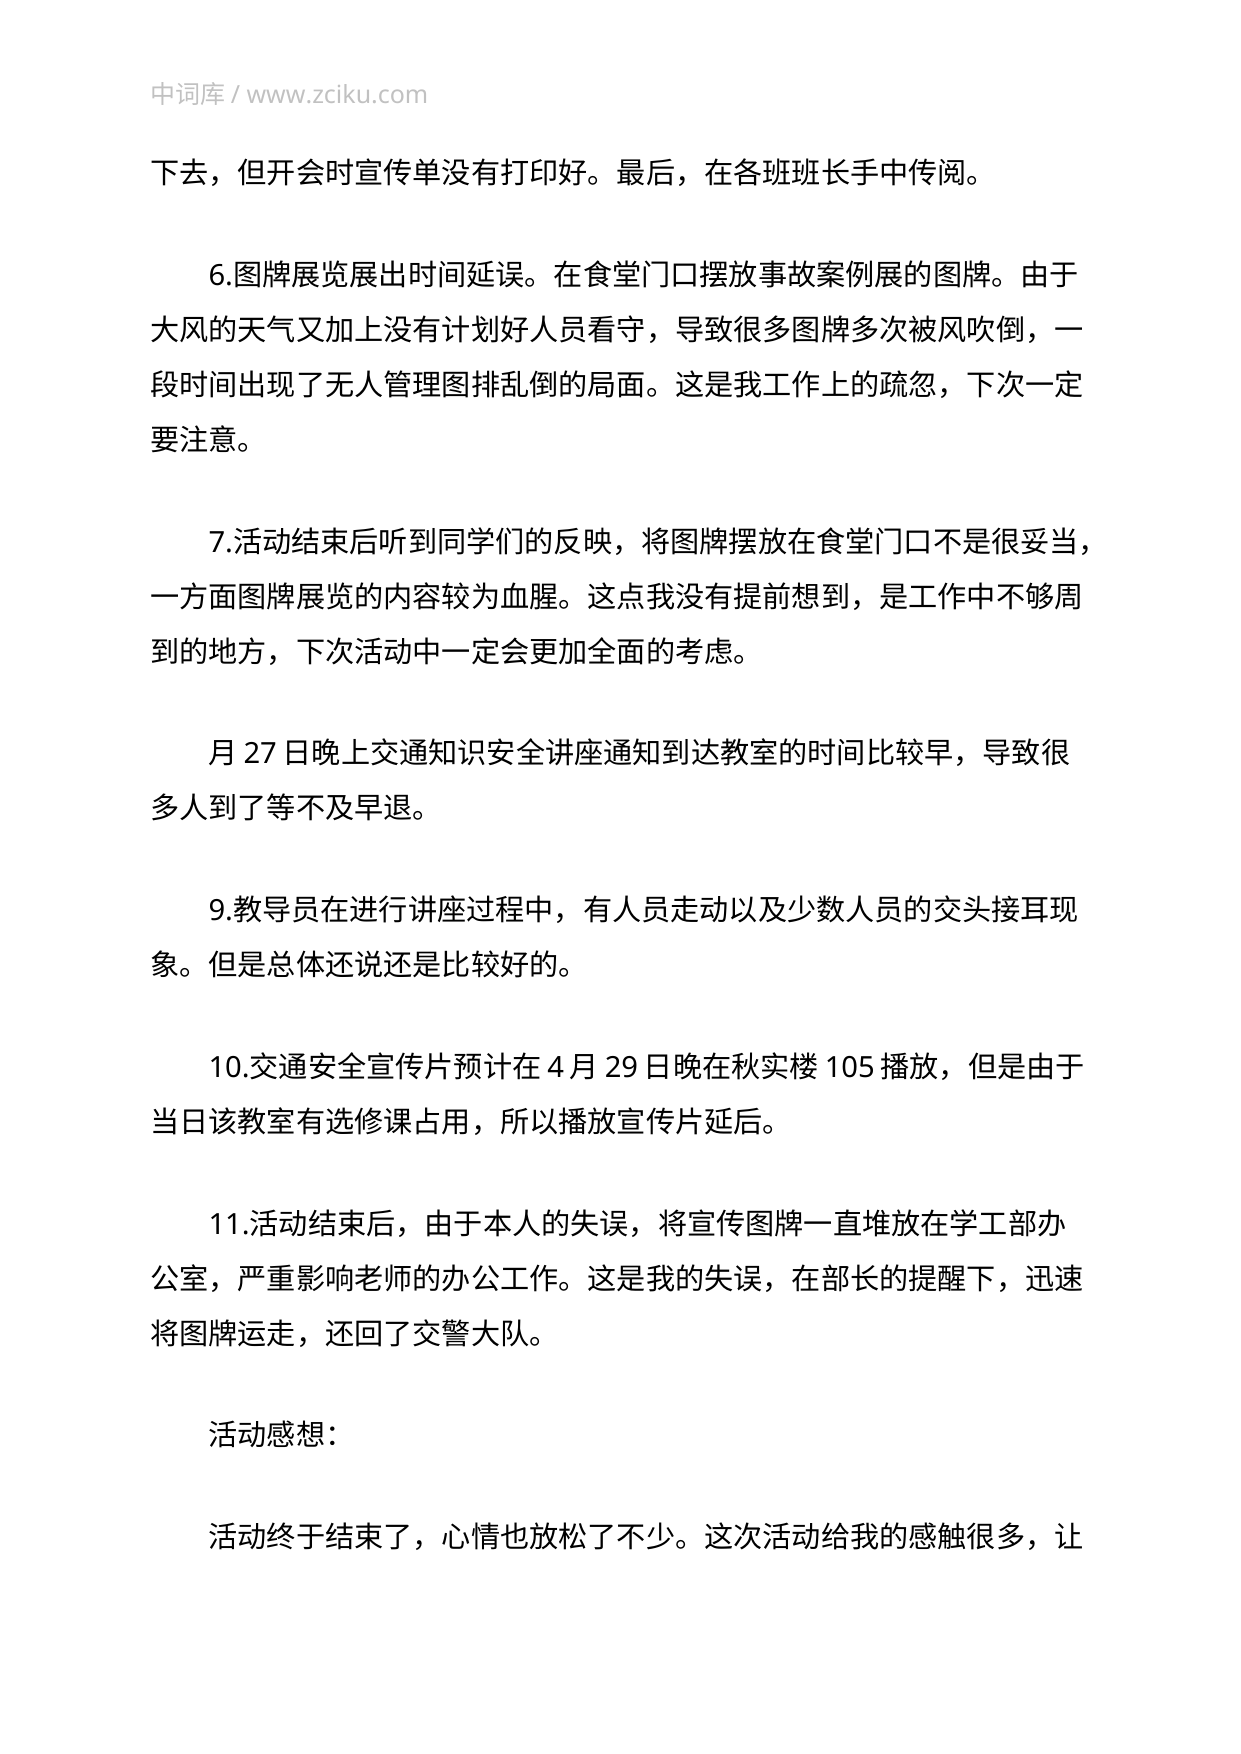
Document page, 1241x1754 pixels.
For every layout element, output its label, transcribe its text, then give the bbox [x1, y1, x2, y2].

text 7.活动结束后听到同学们的反映，将图牌摆放在食堂门口不是很妥当，一方面图牌展览的内容较为血腥。这点我没有提前想到，是工作中不够周到的地方，下次活动中一定会更加全面的考虑。 [150, 518, 1090, 671]
text 9.教导员在进行讲座过程中，有人员走动以及少数人员的交头接耳现象。但是总体还说还是比较好的。 [150, 887, 1090, 984]
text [150, 1514, 1090, 1556]
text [150, 150, 1090, 192]
text 月27日晚上交通知识安全讲座通知到达教室的时间比较早，导致很多人到了等不及早退。 [150, 730, 1090, 827]
text 活动感想： [150, 1412, 1090, 1454]
text 11.活动结束后，由于本人的失误，将宣传图牌一直堆放在学工部办公室，严重影响老师的办公工作。这是我的失误，在部长的提醒下，迅速将图牌运走，还回了交警大队。 [150, 1200, 1090, 1352]
text 10.交通安全宣传片预计在4月29日晚在秋实楼105播放，但是由于当日该教室有选修课占用，所以播放宣传片延后。 [150, 1043, 1090, 1141]
text 6.图牌展览展出时间延误。在食堂门口摆放事故案例展的图牌。由于大风的天气又加上没有计划好人员看守，导致很多图牌多次被风吹倒，一段时间出现了无人管理图排乱倒的局面。这是我工作上的疏忽，下次一定要注意。 [150, 252, 1090, 459]
